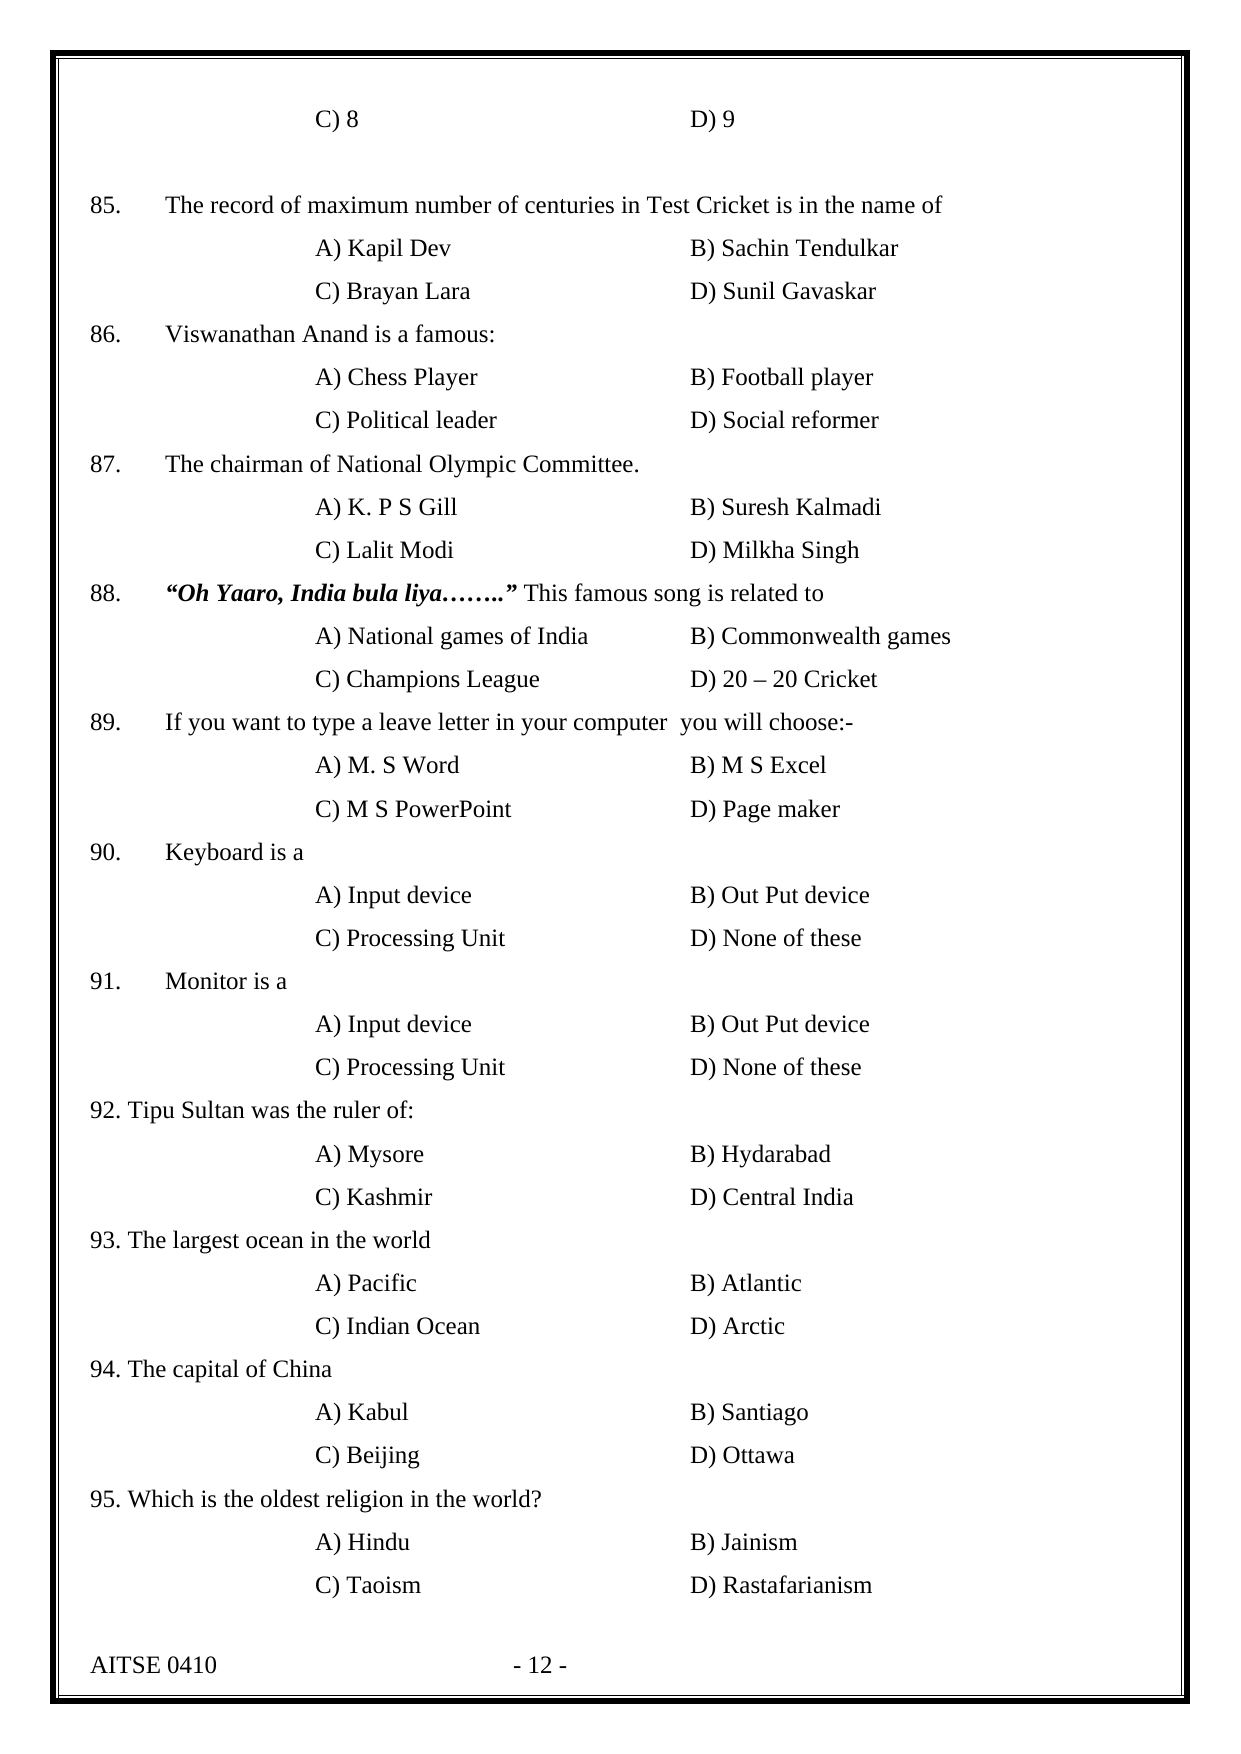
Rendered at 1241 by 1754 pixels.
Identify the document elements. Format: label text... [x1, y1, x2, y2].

text C) Lalit Modi D) Milkha Singh [90, 535, 1165, 564]
text C) Beijing D) [90, 1441, 1165, 1469]
text C) Brayan Lara D) Sunil Gavaskar [90, 276, 1165, 305]
text C) 8 D) 9 [90, 104, 1165, 132]
text A) Input device B) Out Put device [240, 1009, 1165, 1038]
text A) Kapil Dev B) Sachin Tendulkar [90, 233, 1165, 262]
text 87. The chairman of National Olympic Committee. [90, 449, 1165, 477]
text 90. Keyboard is a [90, 837, 1165, 866]
text A) Pacific B) [90, 1268, 1165, 1297]
text 95. Which is the oldest religion in the world? [90, 1484, 1165, 1512]
text A) K. P S Gill B) Suresh Kalmadi [90, 492, 1165, 521]
text C) Political leader D) Social reformer [90, 406, 1165, 434]
text C) M S PowerPoint D) Page maker [90, 794, 1165, 822]
text A) Chess Player B) Football player [90, 362, 1165, 391]
text 89. If you want to type a leave letter in your computer you will choose:- [90, 707, 1165, 736]
text C) Champions League D) 20 – 20 Cricket [90, 664, 1165, 693]
text A) Input device B) Out Put device [90, 880, 1165, 909]
text C) Kashmir D) [90, 1182, 1165, 1211]
text C) Processing Unit D) None of these [90, 1052, 1165, 1081]
text 92. Tipu Sultan was the ruler of: [90, 1096, 1165, 1124]
text 85. The record of maximum number of centuries in Test Cricket is in the name of [90, 190, 1165, 219]
text A) B) Hydarabad [90, 1139, 1165, 1167]
text C) Taoism D) Rastafarianism [90, 1570, 1165, 1599]
text C) Indian Ocean D) [90, 1311, 1165, 1340]
text A) National games of B) Commonwealth games [90, 621, 1165, 650]
text 94. The capital of [90, 1354, 1165, 1383]
text A) B) [90, 1397, 1165, 1426]
text 86. Viswanathan Anand is a famous: [90, 319, 1165, 348]
text A) Hindu B) Jainism [90, 1527, 1165, 1556]
text A) M. S Word B) M S Excel [90, 751, 1165, 779]
text 93. The largest ocean in the world [90, 1225, 1165, 1254]
text 88. “Oh bula liya……..” This famous song is related to [90, 578, 1165, 607]
text C) Processing Unit D) None of these [90, 923, 1165, 952]
text 91. Monitor is a [90, 966, 1165, 995]
